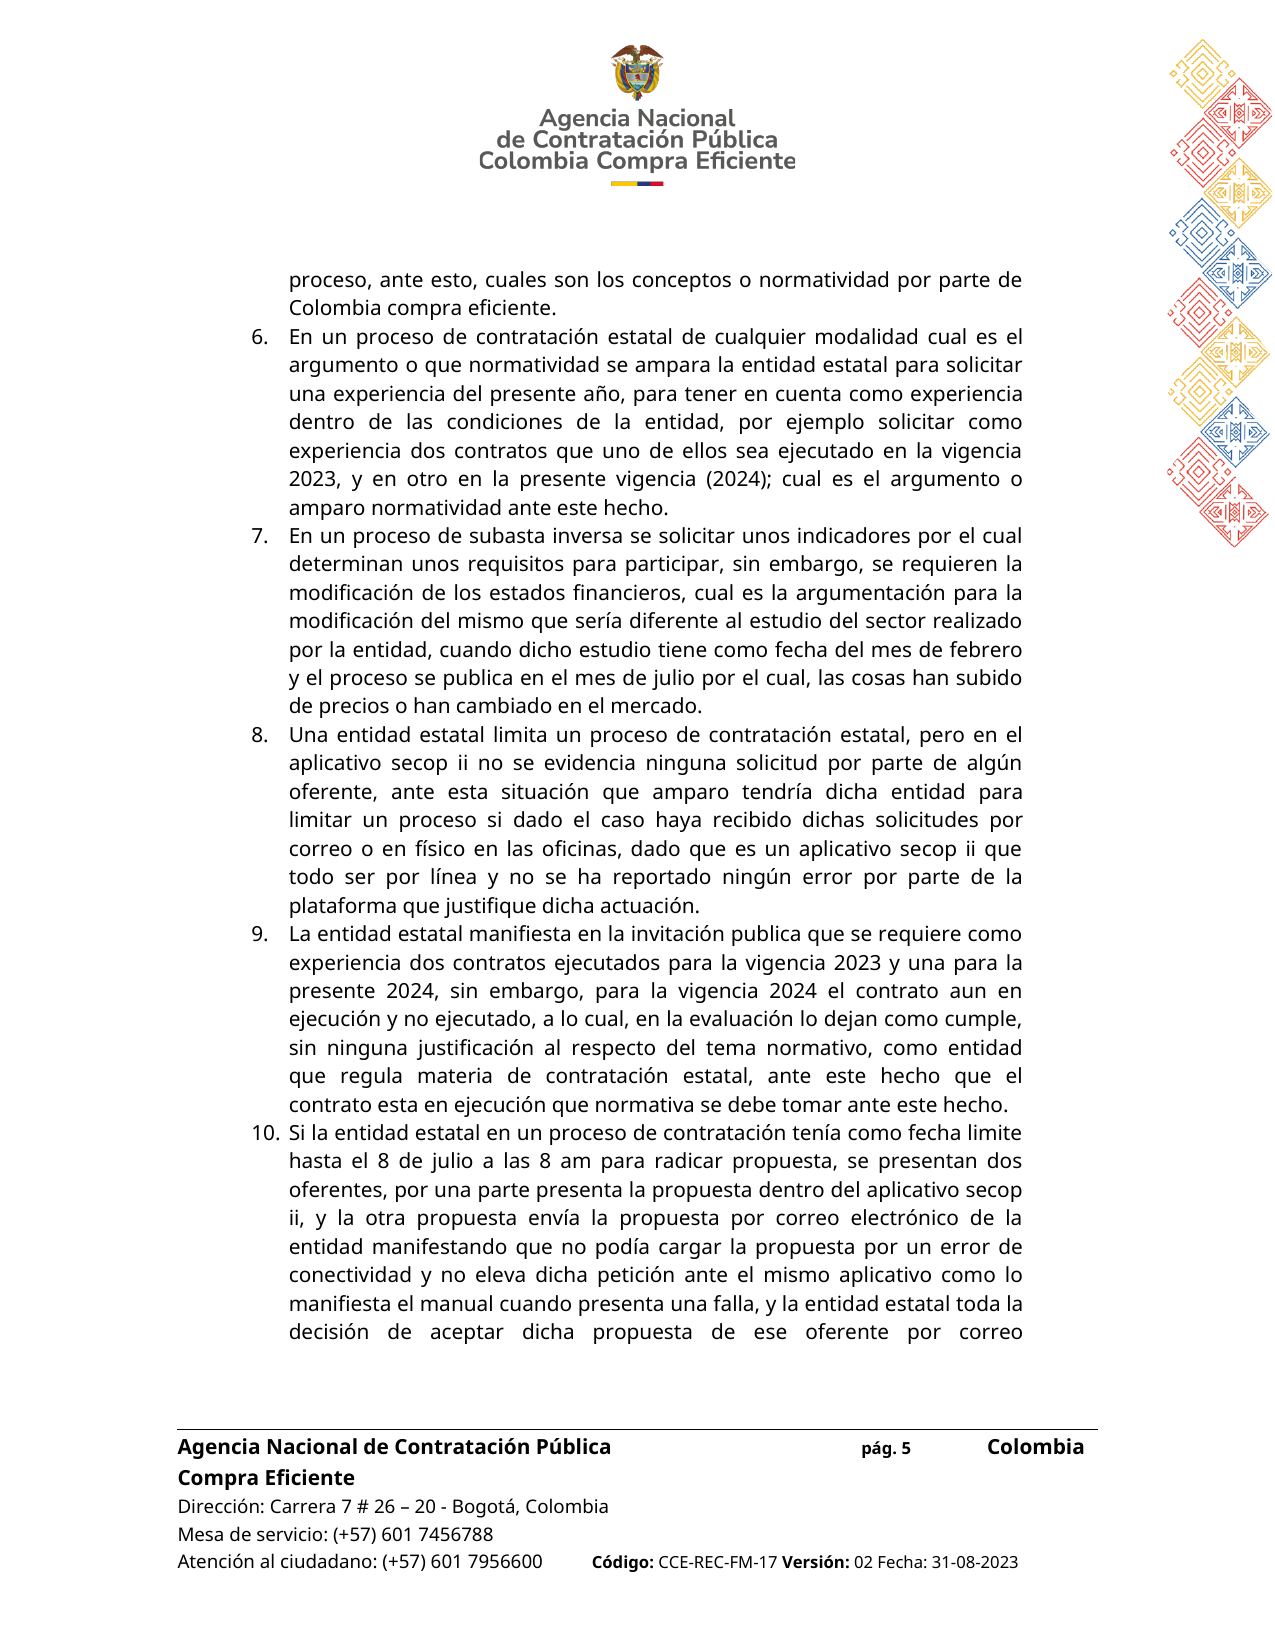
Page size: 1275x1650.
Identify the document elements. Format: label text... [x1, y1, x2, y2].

list En un proceso de contratación estatal de cualquier modalidad cual es el argumento o que normatividad se ampara la entidad estatal para solicitar una experiencia del presente año, para tener en cuenta como experiencia dentro de las condiciones de la entidad, por ejemplo solicitar como experiencia dos contratos que uno de ellos sea ejecutado en la vigencia 2023, y en otro en la presente vigencia (2024); cual es el argumento o amparo normatividad ante este hecho. [251, 322, 1024, 521]
picture [479, 45, 796, 186]
list En un proceso de subasta inversa se solicitar unos indicadores por el cual determinan unos requisitos para participar, sin embargo, se requieren la modificación de los estados financieros, cual es la argumentación para la modificación del mismo que sería diferente al estudio del sector realizado por la entidad, cuando dicho estudio tiene como fecha del mes de febrero y el proceso se publica en el mes de julio por el cual, las cosas han subido de precios o han cambiado en el mercado. [251, 521, 1024, 720]
picture [1165, 39, 1272, 545]
list La entidad estatal manifiesta en la invitación publica que se requiere como experiencia dos contratos ejecutados para la vigencia 2023 y una para la presente 2024, sin embargo, para la vigencia 2024 el contrato aun en ejecución y no ejecutado, a lo cual, en la evaluación lo dejan como cumple, sin ninguna justificación al respecto del tema normativo, como entidad que regula materia de contratación estatal, ante este hecho que el contrato esta en ejecución que normativa se debe tomar ante este hecho. [251, 919, 1024, 1118]
list Una entidad estatal limita un proceso de contratación estatal, pero en el aplicativo secop ii no se evidencia ninguna solicitud por parte de algún oferente, ante esta situación que amparo tendría dicha entidad para limitar un proceso si dado el caso haya recibido dichas solicitudes por correo o en físico en las oficinas, dado que es un aplicativo secop ii que todo ser por línea y no se ha reportado ningún error por parte de la plataforma que justifique dicha actuación. [251, 720, 1024, 919]
